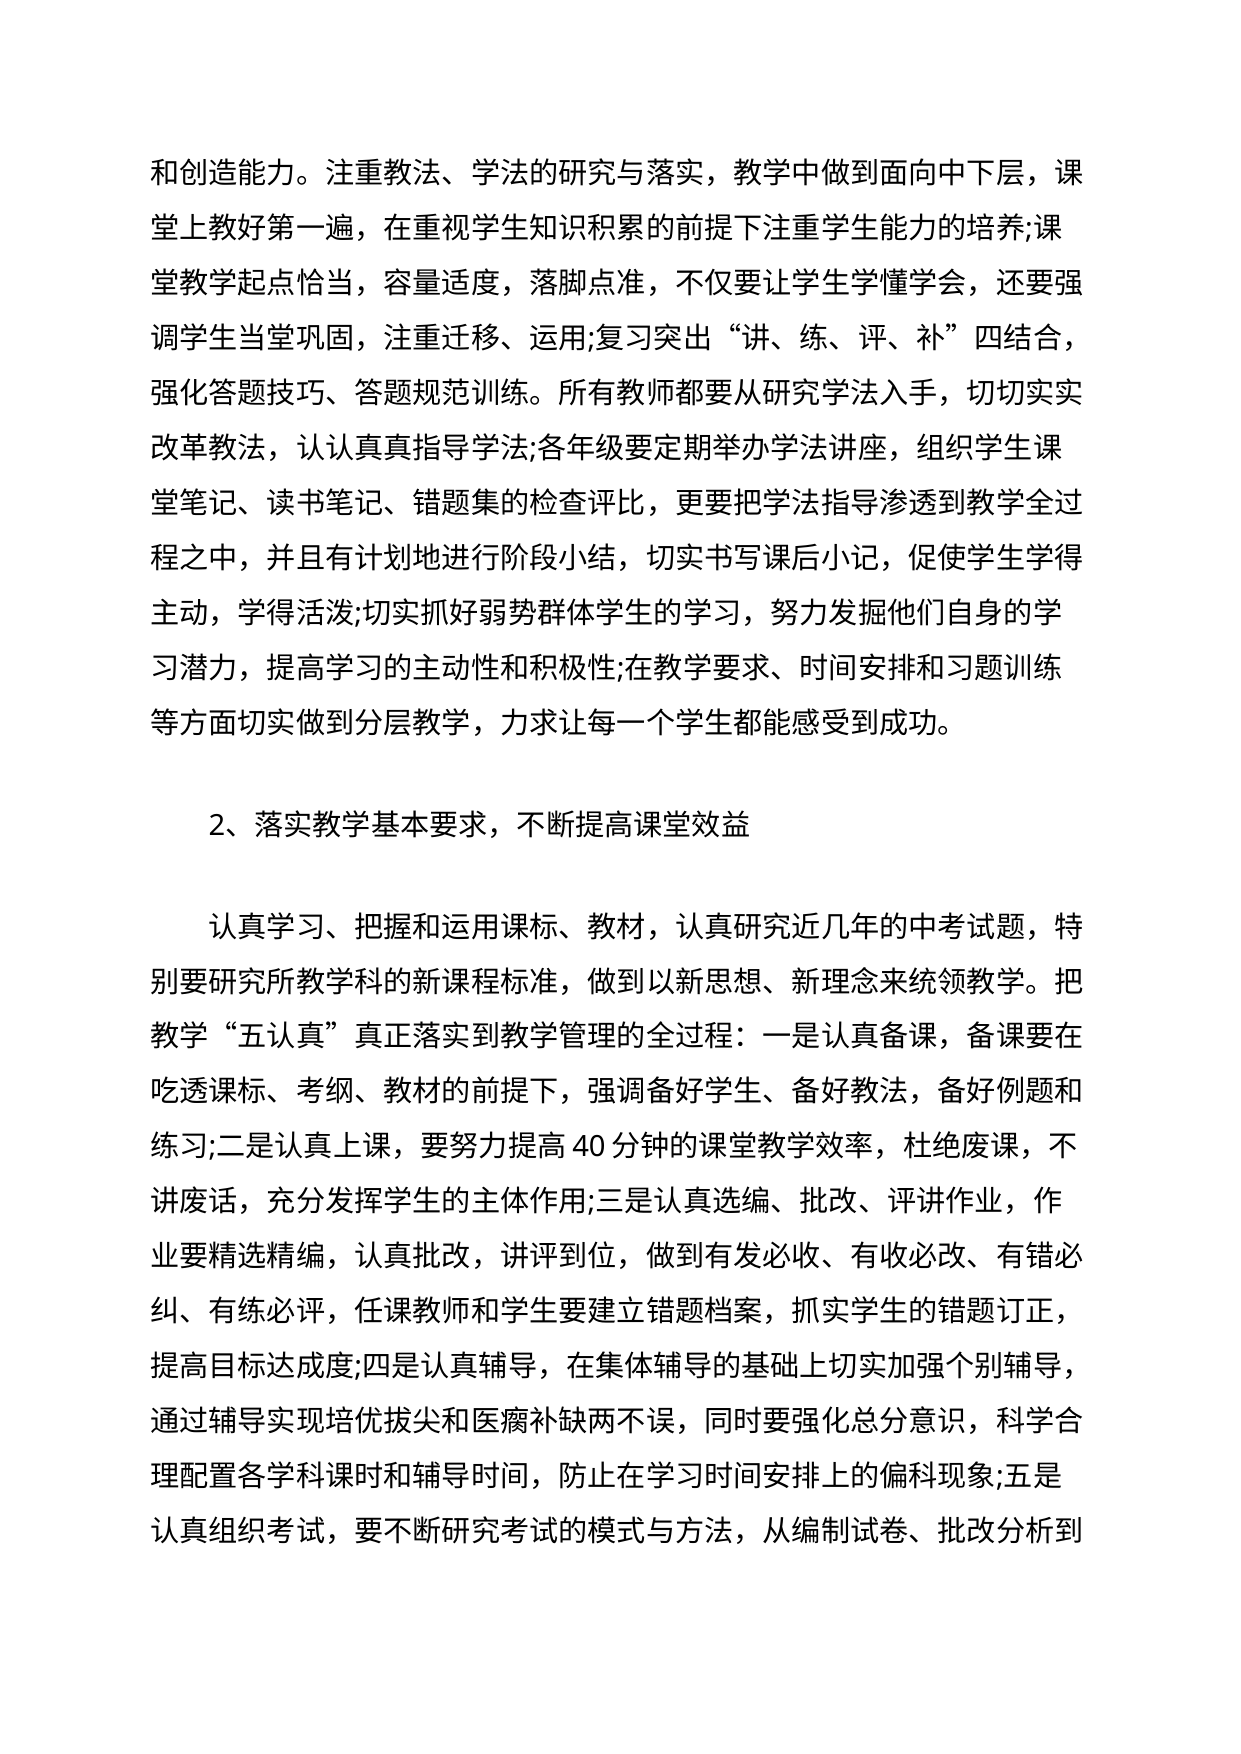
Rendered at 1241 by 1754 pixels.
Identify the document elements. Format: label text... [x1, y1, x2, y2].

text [150, 150, 1090, 742]
text 2、落实教学基本要求，不断提高课堂效益 [150, 801, 1090, 844]
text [150, 903, 1090, 1550]
